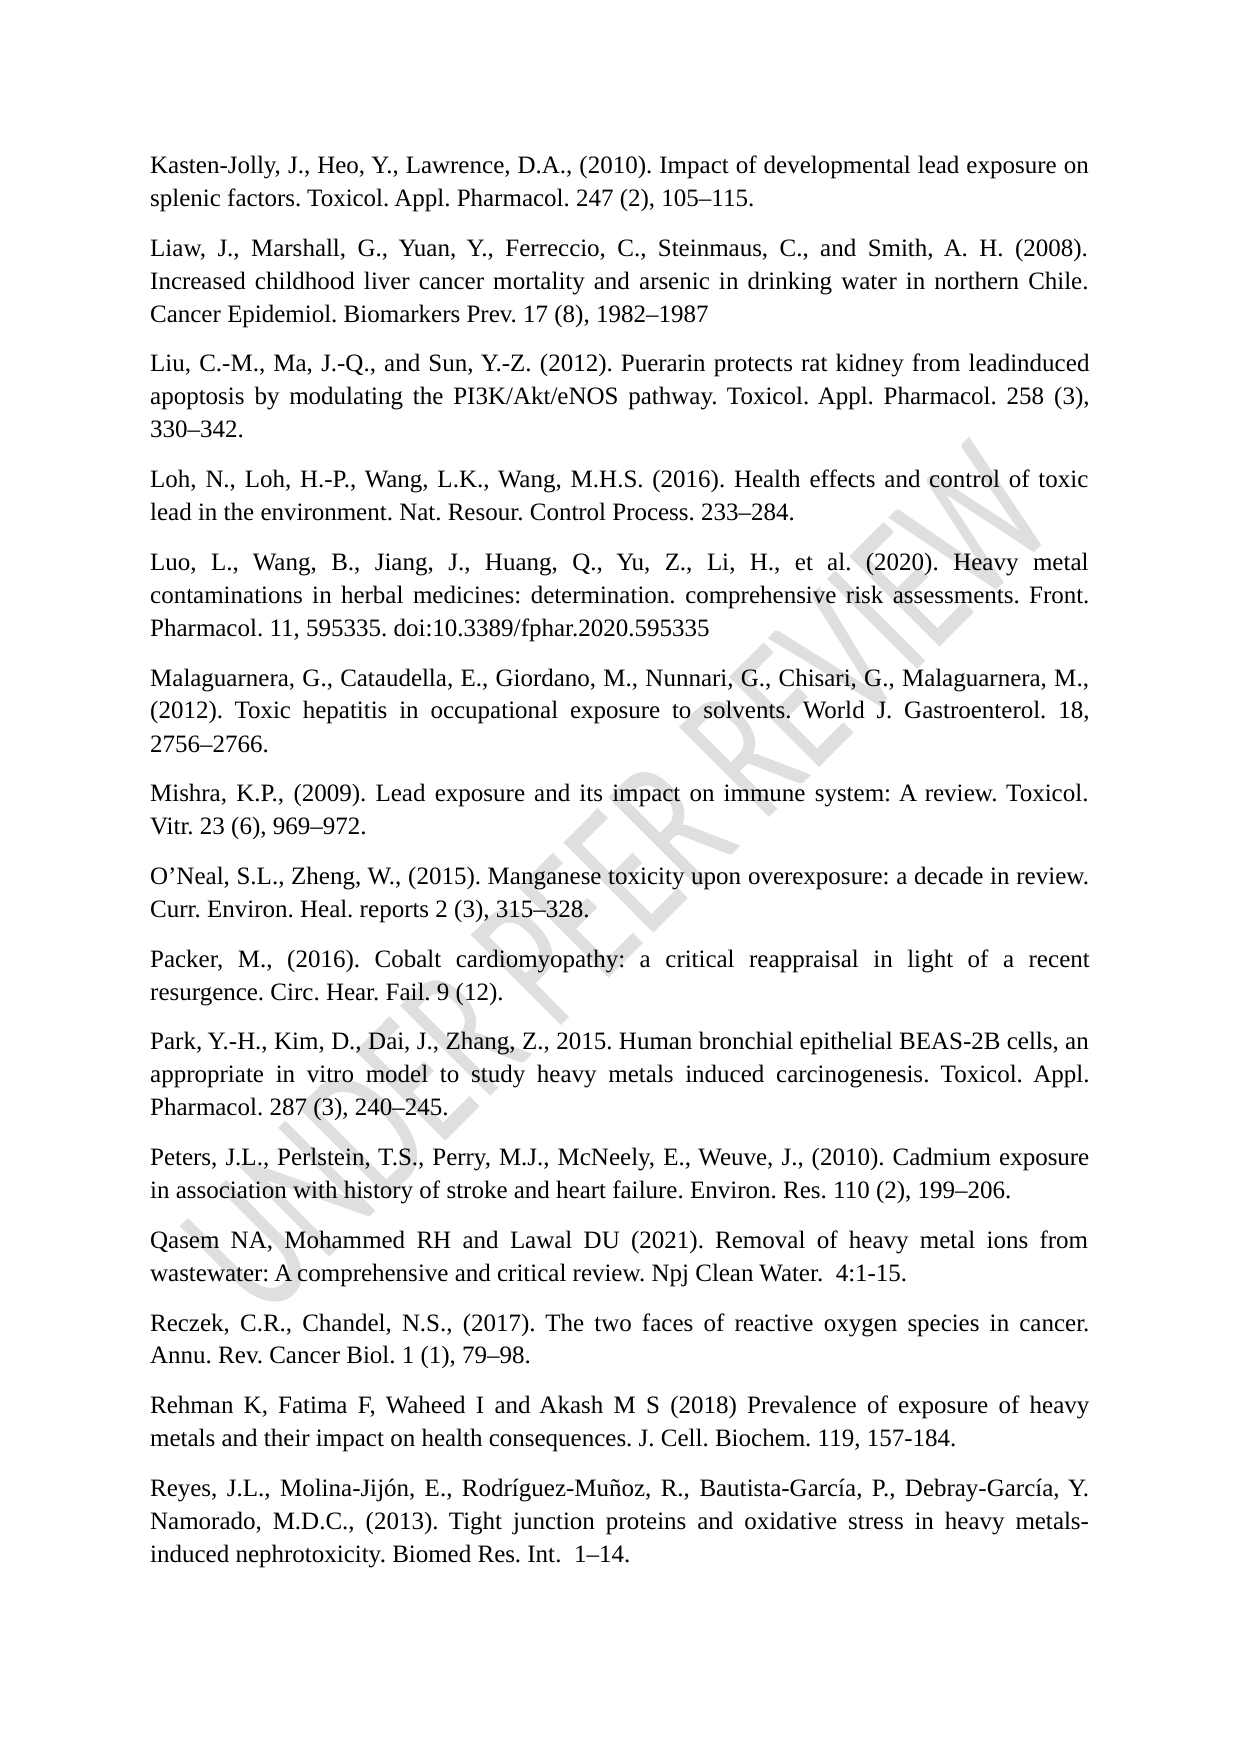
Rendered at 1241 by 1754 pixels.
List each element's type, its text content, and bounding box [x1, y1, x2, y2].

text Qasem NA, Mohammed RH and Lawal DU (2021). Removal of heavy metal ions from wastewater: A comprehensive and critical review. Npj Clean Water. 4:1-15. [150, 1225, 1090, 1287]
text O’Neal, S.L., Zheng, W., (2015). Manganese toxicity upon overexposure: a decade in review. Curr. Environ. Heal. reports 2 (3), 315–328. [150, 861, 1090, 923]
text Reczek, C.R., Chandel, N.S., (2017). The two faces of reactive oxygen species in cancer. Annu. Rev. Cancer Biol. 1 (1), 79–98. [150, 1308, 1090, 1369]
text Mishra, K.P., (2009). Lead exposure and its impact on immune system: A review. Toxicol. Vitr. 23 (6), 969–972. [150, 778, 1090, 840]
text Park, Y.-H., Kim, D., Dai, J., Zhang, Z., 2015. Human bronchial epithelial BEAS-2B cells, an appropriate in vitro model to study heavy metals induced carcinogenesis. Toxicol. Appl. Pharmacol. 287 (3), 240–245. [150, 1026, 1090, 1121]
text Malaguarnera, G., Cataudella, E., Giordano, M., Nunnari, G., Chisari, G., Malaguarnera, M., (2012). Toxic hepatitis in occupational exposure to solvents. World J. Gastroenterol. 18, 2756–2766. [150, 663, 1090, 757]
text Packer, M., (2016). Cobalt cardiomyopathy: a critical reappraisal in light of a recent resurgence. Circ. Hear. Fail. 9 (12). [150, 944, 1090, 1006]
text Liu, C.-M., Ma, J.-Q., and Sun, Y.-Z. (2012). Puerarin protects rat kidney from leadinduced apoptosis by modulating the PI3K/Akt/eNOS pathway. Toxicol. Appl. Pharmacol. 258 (3), 330–342. [150, 348, 1090, 443]
text Loh, N., Loh, H.-P., Wang, L.K., Wang, M.H.S. (2016). Health effects and control of toxic lead in the environment. Nat. Resour. Control Process. 233–284. [150, 464, 1090, 526]
text Rehman K, Fatima F, Waheed I and Akash M S (2018) Prevalence of exposure of heavy metals and their impact on health consequences. J. Cell. Biochem. 119, 157-184. [150, 1390, 1090, 1452]
text Kasten-Jolly, J., Heo, Y., Lawrence, D.A., (2010). Impact of developmental lead exposure on splenic factors. Toxicol. Appl. Pharmacol. 247 (2), 105–115. [150, 150, 1090, 212]
text Luo, L., Wang, B., Jiang, J., Huang, Q., Yu, Z., Li, H., et al. (2020). Heavy metal contaminations in herbal medicines: determination. comprehensive risk assessments. Front. Pharmacol. 11, 595335. doi:10.3389/fphar.2020.595335 [150, 547, 1090, 642]
text Peters, J.L., Perlstein, T.S., Perry, M.J., McNeely, E., Weuve, J., (2010). Cadmium exposure in association with history of stroke and heart failure. Environ. Res. 110 (2), 199–206. [150, 1142, 1090, 1204]
text Reyes, J.L., Molina-Jijón, E., Rodríguez-Muñoz, R., Bautista-García, P., Debray-García, Y. Namorado, M.D.C., (2013). Tight junction proteins and oxidative stress in heavy metals-induced nephrotoxicity. Biomed Res. Int. 1–14. [150, 1473, 1090, 1568]
text Liaw, J., Marshall, G., Yuan, Y., Ferreccio, C., Steinmaus, C., and Smith, A. H. (2008). Increased childhood liver cancer mortality and arsenic in drinking water in northern Chile. Cancer Epidemiol. Biomarkers Prev. 17 (8), 1982–1987 [150, 233, 1090, 327]
